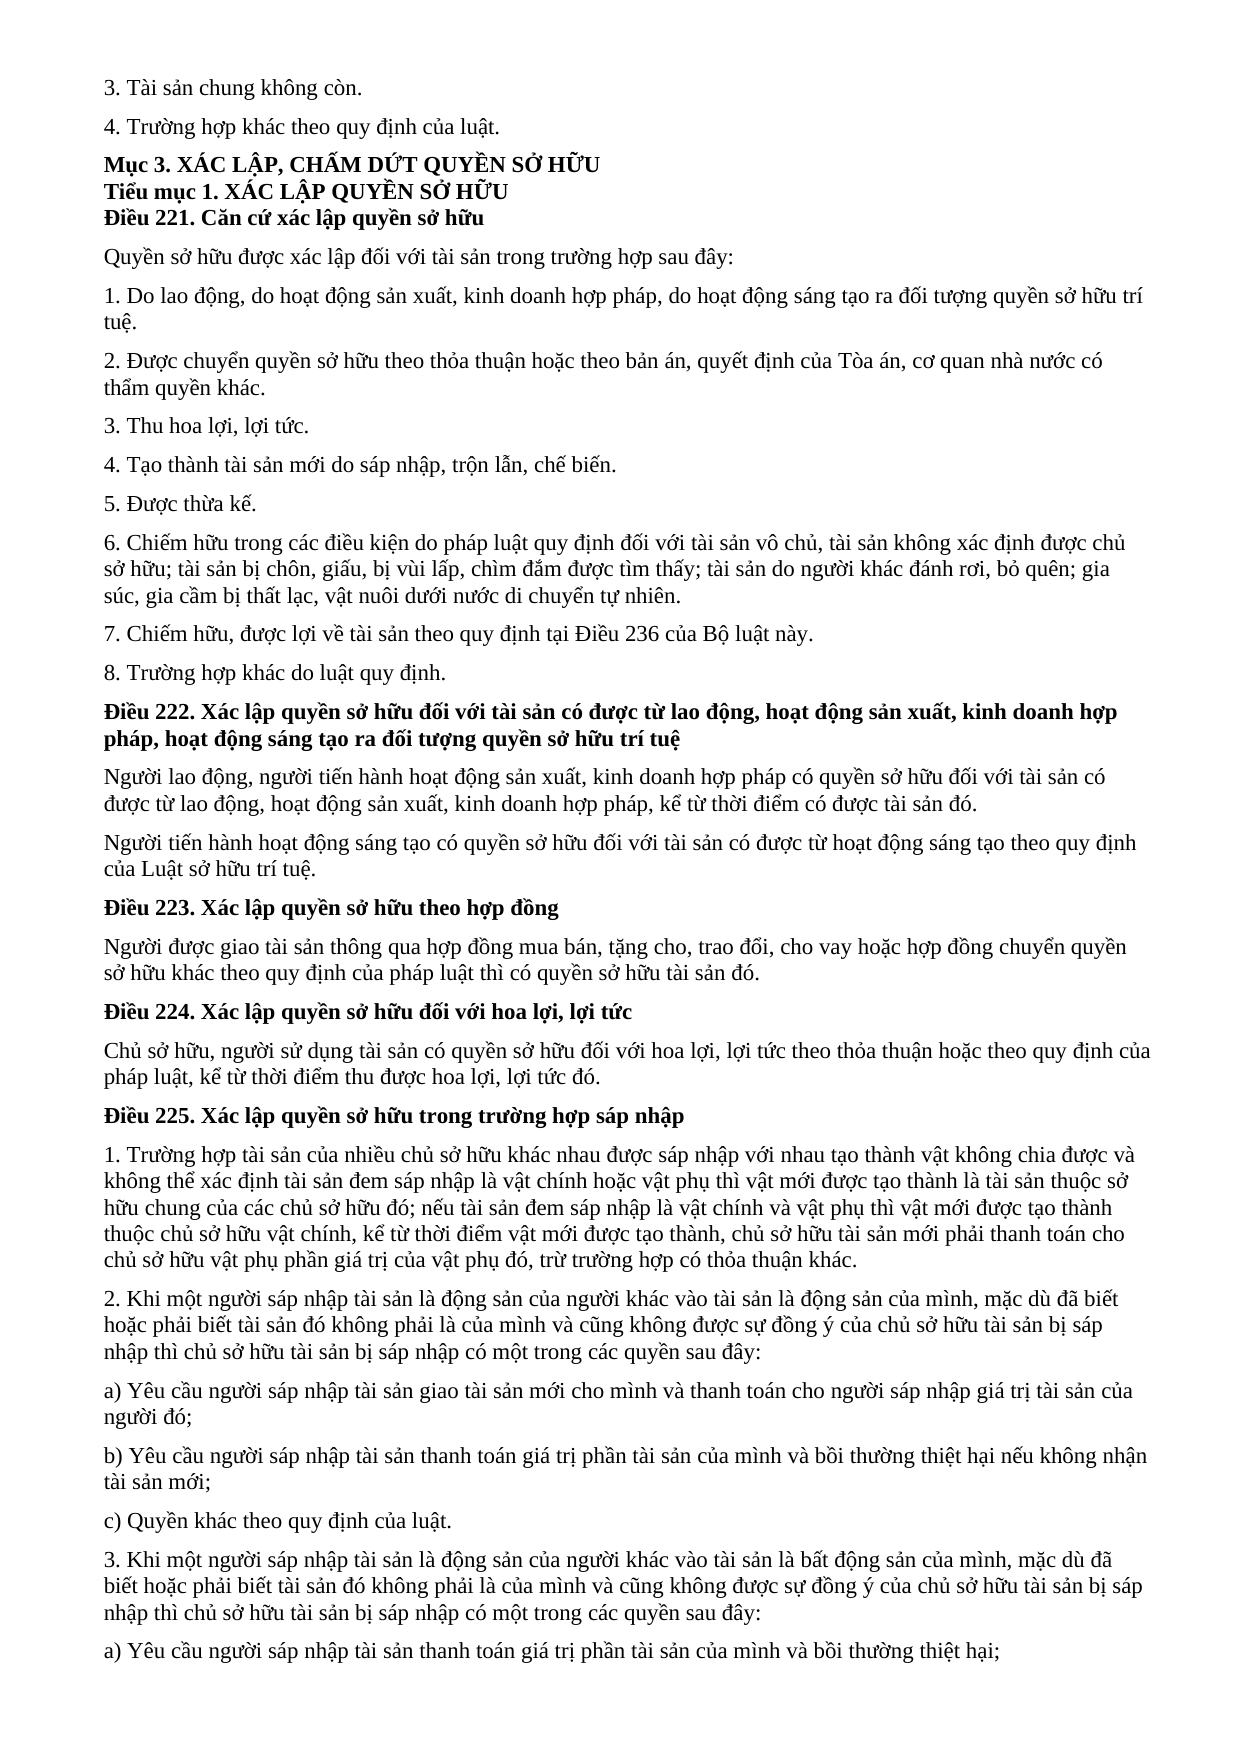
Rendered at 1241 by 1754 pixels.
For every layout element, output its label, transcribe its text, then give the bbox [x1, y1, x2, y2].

text a) Yêu cầu người sáp nhập tài sản giao tài sản mới cho mình và thanh toán cho người sáp nhập giá trị tài sản của người đó; [103, 1377, 1152, 1429]
text Điều 222. Xác lập quyền sở hữu đối với tài sản có được từ lao động, hoạt động sản xuất, kinh doanh hợp pháp, hoạt động sáng tạo ra đối tượng quyền sở hữu trí tuệ [103, 698, 1152, 751]
text Tiểu mục 1. XÁC LẬP QUYỀN SỞ HỮU [103, 178, 1152, 204]
text Mục 3. XÁC LẬP, CHẤM DỨT QUYỀN SỞ HỮU [103, 152, 1152, 178]
text 1. Do lao động, do hoạt động sản xuất, kinh doanh hợp pháp, do hoạt động sáng tạo ra đối tượng quyền sở hữu trí tuệ. [103, 282, 1152, 335]
text 4. Tạo thành tài sản mới do sáp nhập, trộn lẫn, chế biến. [103, 451, 1152, 478]
text Người được giao tài sản thông qua hợp đồng mua bán, tặng cho, trao đổi, cho vay hoặc hợp đồng chuyển quyền sở hữu khác theo quy định của pháp luật thì có quyền sở hữu tài sản đó. [103, 933, 1152, 985]
text 8. Trường hợp khác do luật quy định. [103, 659, 1152, 686]
text 2. Được chuyển quyền sở hữu theo thỏa thuận hoặc theo bản án, quyết định của Tòa án, cơ quan nhà nước có thẩm quyền khác. [103, 347, 1152, 400]
text 7. Chiếm hữu, được lợi về tài sản theo quy định tại Điều 236 của Bộ luật này. [103, 621, 1152, 647]
text Điều 221. Căn cứ xác lập quyền sở hữu [103, 204, 1152, 231]
text 6. Chiếm hữu trong các điều kiện do pháp luật quy định đối với tài sản vô chủ, tài sản không xác định được chủ sở hữu; tài sản bị chôn, giấu, bị vùi lấp, chìm đắm được tìm thấy; tài sản do người khác đánh rơi, bỏ quên; gia súc, gia cầm bị thất lạc, vật nuôi dưới nước di chuyển tự nhiên. [103, 529, 1152, 608]
text Điều 224. Xác lập quyền sở hữu đối với hoa lợi, lợi tức [103, 998, 1152, 1024]
text b) Yêu cầu người sáp nhập tài sản thanh toán giá trị phần tài sản của mình và bồi thường thiệt hại nếu không nhận tài sản mới; [103, 1442, 1152, 1494]
text a) Yêu cầu người sáp nhập tài sản thanh toán giá trị phần tài sản của mình và bồi thường thiệt hại; [103, 1637, 1152, 1664]
text 3. Thu hoa lợi, lợi tức. [103, 412, 1152, 439]
text 3. Tài sản chung không còn. [103, 74, 1152, 100]
text 2. Khi một người sáp nhập tài sản là động sản của người khác vào tài sản là động sản của mình, mặc dù đã biết hoặc phải biết tài sản đó không phải là của mình và cũng không được sự đồng ý của chủ sở hữu tài sản bị sáp nhập thì chủ sở hữu tài sản bị sáp nhập có một trong các quyền sau đây: [103, 1285, 1152, 1364]
text Chủ sở hữu, người sử dụng tài sản có quyền sở hữu đối với hoa lợi, lợi tức theo thỏa thuận hoặc theo quy định của pháp luật, kể từ thời điểm thu được hoa lợi, lợi tức đó. [103, 1037, 1152, 1089]
text 5. Được thừa kế. [103, 490, 1152, 516]
text Người tiến hành hoạt động sáng tạo có quyền sở hữu đối với tài sản có được từ hoạt động sáng tạo theo quy định của Luật sở hữu trí tuệ. [103, 829, 1152, 881]
text 4. Trường hợp khác theo quy định của luật. [103, 113, 1152, 139]
text 1. Trường hợp tài sản của nhiều chủ sở hữu khác nhau được sáp nhập với nhau tạo thành vật không chia được và không thể xác định tài sản đem sáp nhập là vật chính hoặc vật phụ thì vật mới được tạo thành là tài sản thuộc sở hữu chung của các chủ sở hữu đó; nếu tài sản đem sáp nhập là vật chính và vật phụ thì vật mới được tạo thành thuộc chủ sở hữu vật chính, kể từ thời điểm vật mới được tạo thành, chủ sở hữu tài sản mới phải thanh toán cho chủ sở hữu vật phụ phần giá trị của vật phụ đó, trừ trường hợp có thỏa thuận khác. [103, 1141, 1152, 1273]
text c) Quyền khác theo quy định của luật. [103, 1507, 1152, 1533]
text Người lao động, người tiến hành hoạt động sản xuất, kinh doanh hợp pháp có quyền sở hữu đối với tài sản có được từ lao động, hoạt động sản xuất, kinh doanh hợp pháp, kể từ thời điểm có được tài sản đó. [103, 763, 1152, 816]
text Điều 223. Xác lập quyền sở hữu theo hợp đồng [103, 894, 1152, 920]
text Điều 225. Xác lập quyền sở hữu trong trường hợp sáp nhập [103, 1102, 1152, 1128]
text Quyền sở hữu được xác lập đối với tài sản trong trường hợp sau đây: [103, 243, 1152, 269]
text 3. Khi một người sáp nhập tài sản là động sản của người khác vào tài sản là bất động sản của mình, mặc dù đã biết hoặc phải biết tài sản đó không phải là của mình và cũng không được sự đồng ý của chủ sở hữu tài sản bị sáp nhập thì chủ sở hữu tài sản bị sáp nhập có một trong các quyền sau đây: [103, 1546, 1152, 1625]
